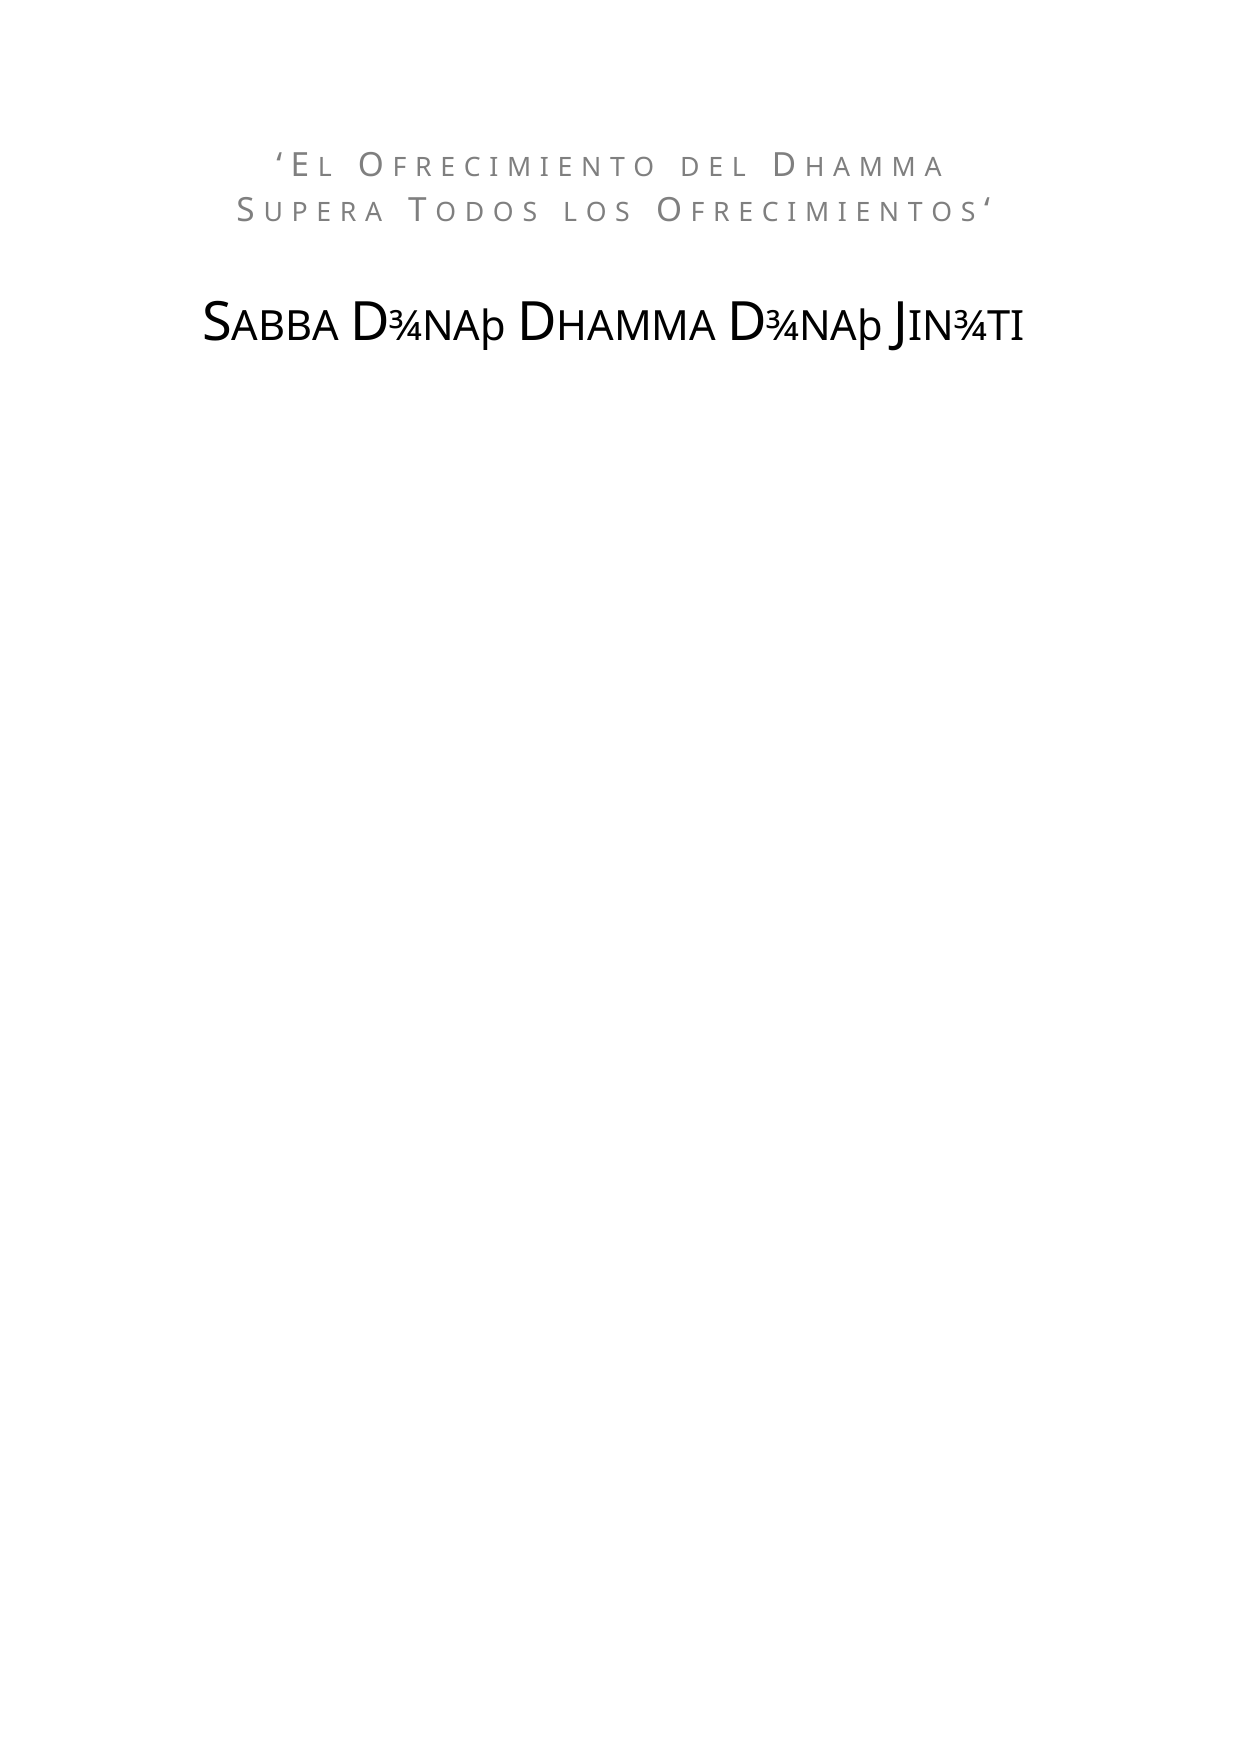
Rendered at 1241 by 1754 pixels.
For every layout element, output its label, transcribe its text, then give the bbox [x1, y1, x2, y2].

text ‘ E l O f r e c i m i e n t o d e l D h a m m a S u p e r a T o d o s l o s O f r e c i m i e n t o s ‘ [118, 141, 1108, 232]
text SABBA D¾NAþ DHAMMA D¾NAþ JIN¾TI [118, 283, 1108, 356]
